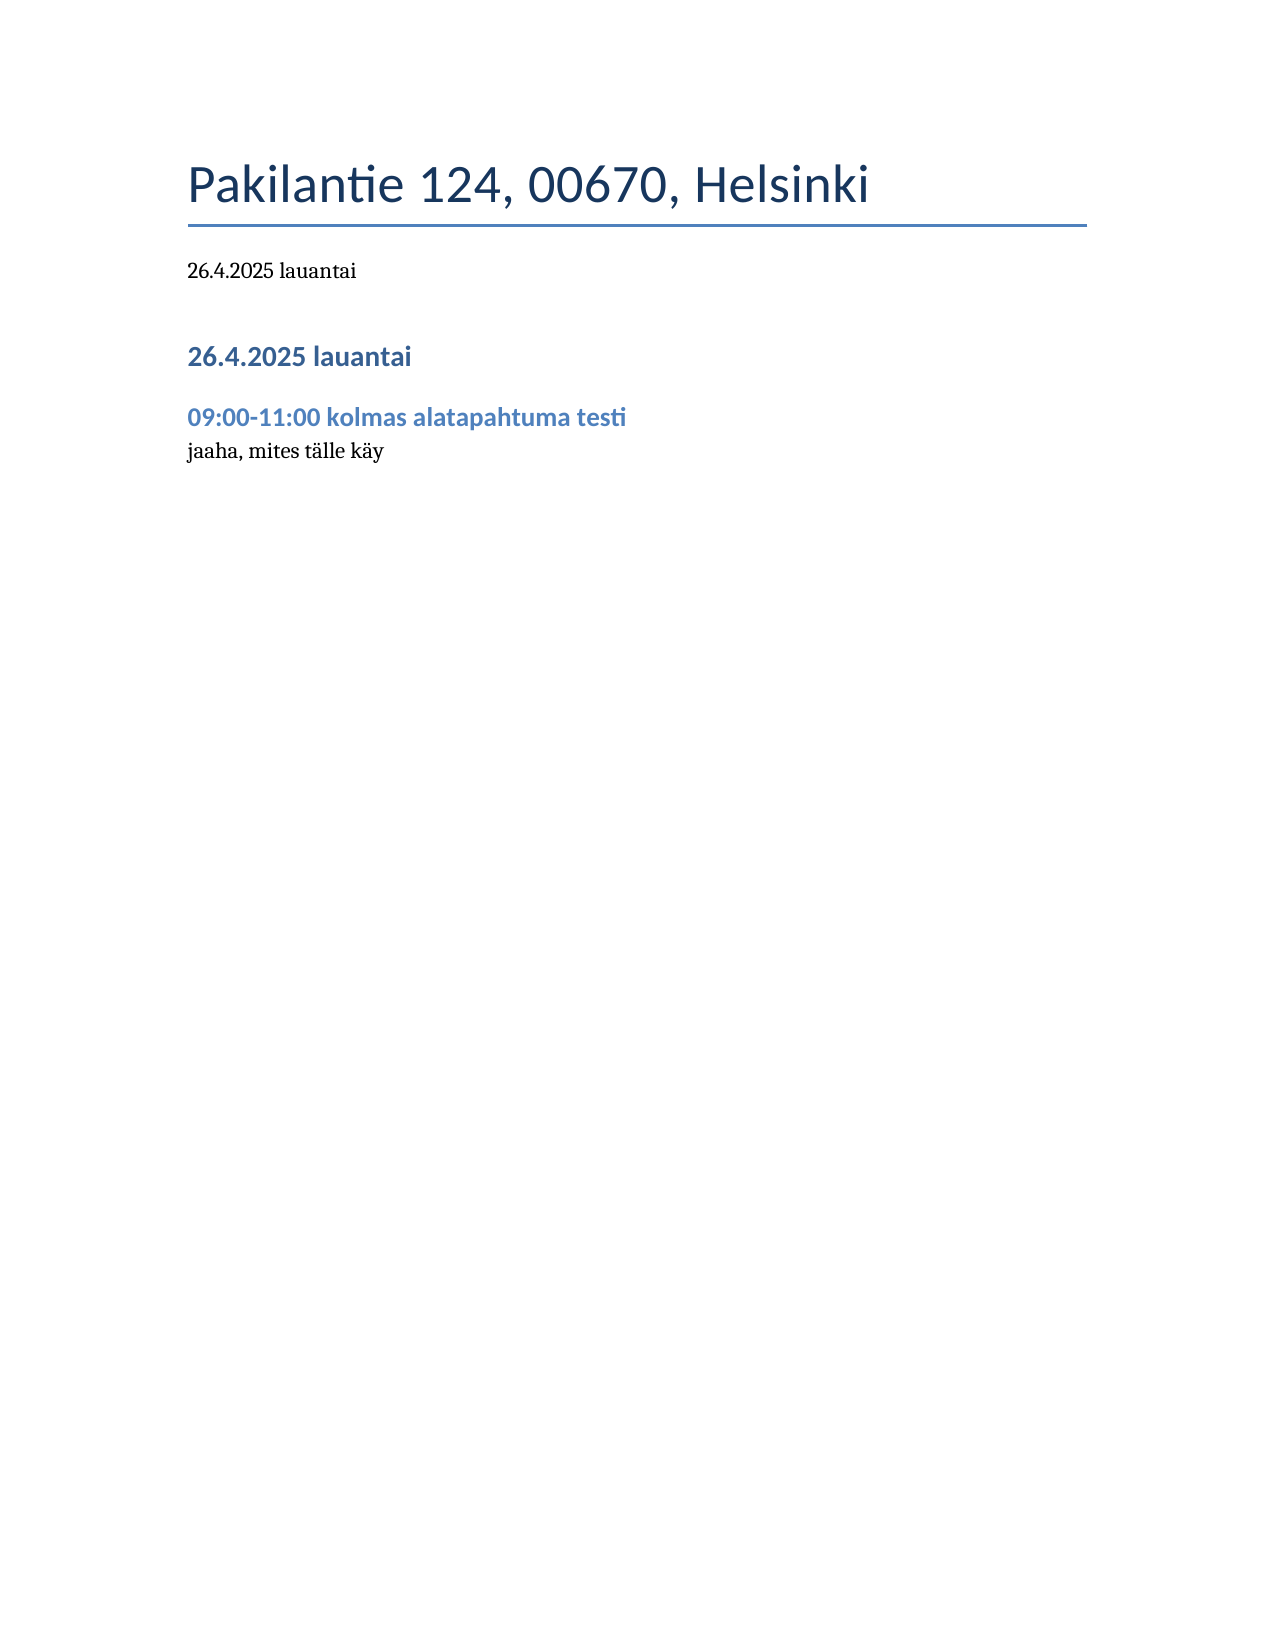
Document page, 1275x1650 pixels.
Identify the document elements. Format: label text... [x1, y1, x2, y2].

text 26.4.2025 lauantai [187, 258, 1087, 284]
text jaaha, mites tälle käy [187, 438, 1087, 464]
subtitle 09:00-11:00 kolmas alatapahtuma testi [187, 400, 1087, 433]
title Pakilantie 124, 00670, Helsinki [187, 150, 1087, 227]
subtitle 26.4.2025 lauantai [187, 338, 1087, 374]
